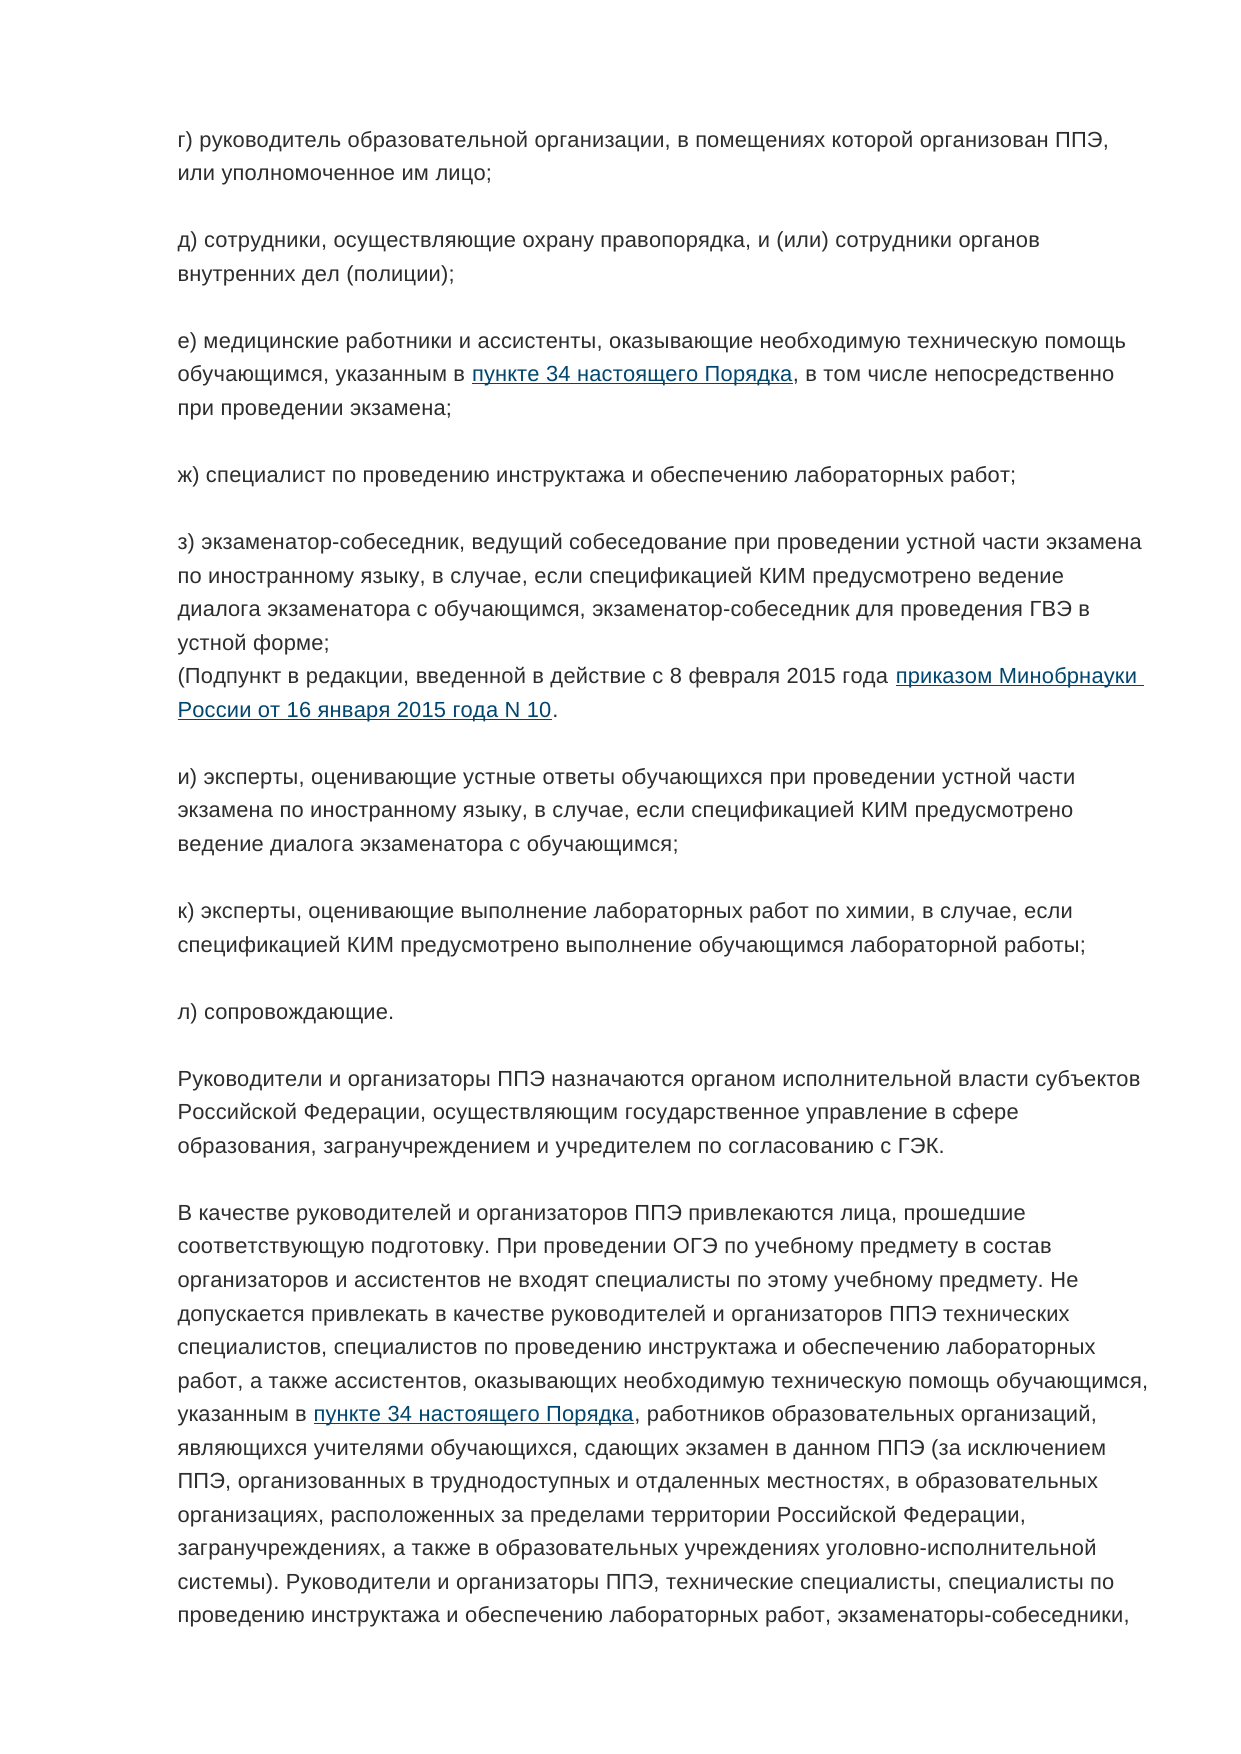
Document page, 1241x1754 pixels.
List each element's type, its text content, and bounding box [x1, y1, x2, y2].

text д) сотрудники, осуществляющие охрану правопорядка, и (или) сотрудники органов внутренних дел (полиции); [177, 219, 1152, 319]
text ж) специалист по проведению инструктажа и обеспечению лабораторных работ; [177, 453, 1152, 521]
text г) руководитель образовательной организации, в помещениях которой организован ППЭ, или уполномоченное им лицо; [177, 118, 1152, 219]
text з) экзаменатор-собеседник, ведущий собеседование при проведении устной части экзамена по иностранному языку, в случае, если спецификацией КИМ предусмотрено ведение диалога экзаменатора с обучающимся, экзаменатор-собеседник для проведения ГВЭ в устной форме; (Подпункт в редакции, введенной в действие с 8 февраля 2015 года приказом Минобрнауки России от 16 января 2015 года N 10. [177, 521, 1152, 755]
text е) медицинские работники и ассистенты, оказывающие необходимую техническую помощь обучающимся, указанным в пункте 34 настоящего Порядка, в том числе непосредственно при проведении экзамена; [177, 319, 1152, 453]
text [177, 990, 1152, 1627]
text к) эксперты, оценивающие выполнение лабораторных работ по химии, в случае, если спецификацией КИМ предусмотрено выполнение обучающимся лабораторной работы; [177, 889, 1152, 990]
text и) эксперты, оценивающие устные ответы обучающихся при проведении устной части экзамена по иностранному языку, в случае, если спецификацией КИМ предусмотрено ведение диалога экзаменатора с обучающимся; [177, 755, 1152, 889]
